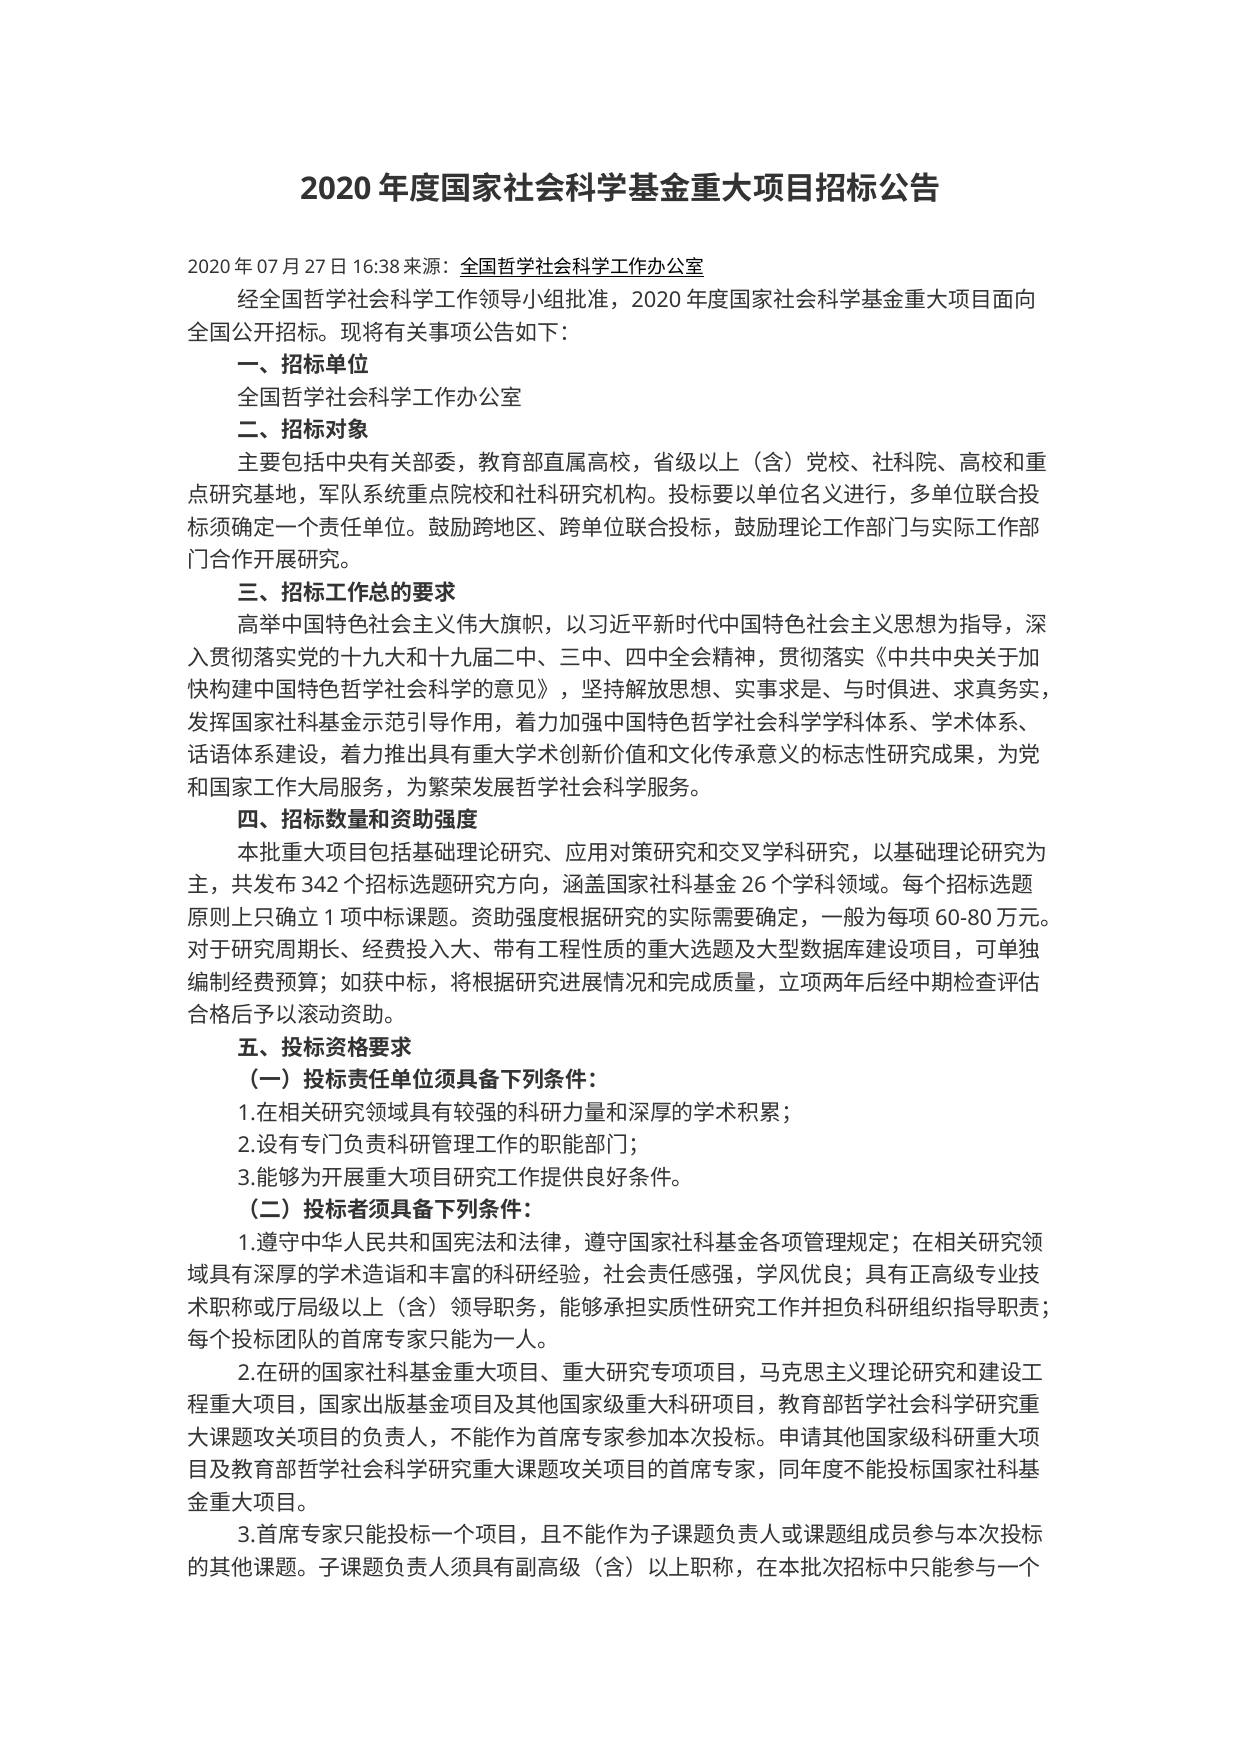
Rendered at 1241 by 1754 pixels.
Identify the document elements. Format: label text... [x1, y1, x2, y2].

text 2.设有专门负责科研管理工作的职能部门； [187, 1127, 1053, 1159]
text 3.能够为开展重大项目研究工作提供良好条件。 [187, 1159, 1053, 1192]
text 一、招标单位 [187, 347, 1053, 379]
text 五、投标资格要求 [187, 1029, 1053, 1062]
text 1.在相关研究领域具有较强的科研力量和深厚的学术积累； [187, 1094, 1053, 1127]
text 二、招标对象 [187, 412, 1053, 444]
text 本批重大项目包括基础理论研究、应用对策研究和交叉学科研究，以基础理论研究为主，共发布342个招标选题研究方向，涵盖国家社科基金26个学科领域。每个招标选题原则上只确立1项中标课题。资助强度根据研究的实际需要确定，一般为每项60-80万元。对于研究周期长、经费投入大、带有工程性质的重大选题及大型数据库建设项目，可单独编制经费预算；如获中标，将根据研究进展情况和完成质量，立项两年后经中期检查评估合格后予以滚动资助。 [187, 834, 1053, 1029]
text （一）投标责任单位须具备下列条件： [187, 1062, 1053, 1094]
text 全国哲学社会科学工作办公室 [187, 379, 1053, 412]
text 三、招标工作总的要求 [187, 574, 1053, 607]
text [187, 1517, 1053, 1582]
text 四、招标数量和资助强度 [187, 802, 1053, 834]
text 2020年度国家社会科学基金重大项目招标公告 [187, 153, 1053, 218]
text 主要包括中央有关部委，教育部直属高校，省级以上（含）党校、社科院、高校和重点研究基地，军队系统重点院校和社科研究机构。投标要以单位名义进行，多单位联合投标须确定一个责任单位。鼓励跨地区、跨单位联合投标，鼓励理论工作部门与实际工作部门合作开展研究。 [187, 444, 1053, 574]
text 高举中国特色社会主义伟大旗帜，以习近平新时代中国特色社会主义思想为指导，深入贯彻落实党的十九大和十九届二中、三中、四中全会精神，贯彻落实《中共中央关于加快构建中国特色哲学社会科学的意见》，坚持解放思想、实事求是、与时俱进、求真务实，发挥国家社科基金示范引导作用，着力加强中国特色哲学社会科学学科体系、学术体系、话语体系建设，着力推出具有重大学术创新价值和文化传承意义的标志性研究成果，为党和国家工作大局服务，为繁荣发展哲学社会科学服务。 [187, 607, 1053, 802]
text 经全国哲学社会科学工作领导小组批准，2020年度国家社会科学基金重大项目面向全国公开招标。现将有关事项公告如下： [187, 282, 1053, 347]
text （二）投标者须具备下列条件： [187, 1192, 1053, 1224]
text 2020年07月27日16:38来源：全国哲学社会科学工作办公室 [187, 249, 1053, 282]
text 2.在研的国家社科基金重大项目、重大研究专项项目，马克思主义理论研究和建设工程重大项目，国家出版基金项目及其他国家级重大科研项目，教育部哲学社会科学研究重大课题攻关项目的负责人，不能作为首席专家参加本次投标。申请其他国家级科研重大项目及教育部哲学社会科学研究重大课题攻关项目的首席专家，同年度不能投标国家社科基金重大项目。 [187, 1354, 1053, 1517]
text 1.遵守中华人民共和国宪法和法律，遵守国家社科基金各项管理规定；在相关研究领域具有深厚的学术造诣和丰富的科研经验，社会责任感强，学风优良；具有正高级专业技术职称或厅局级以上（含）领导职务，能够承担实质性研究工作并担负科研组织指导职责；每个投标团队的首席专家只能为一人。 [187, 1224, 1053, 1354]
